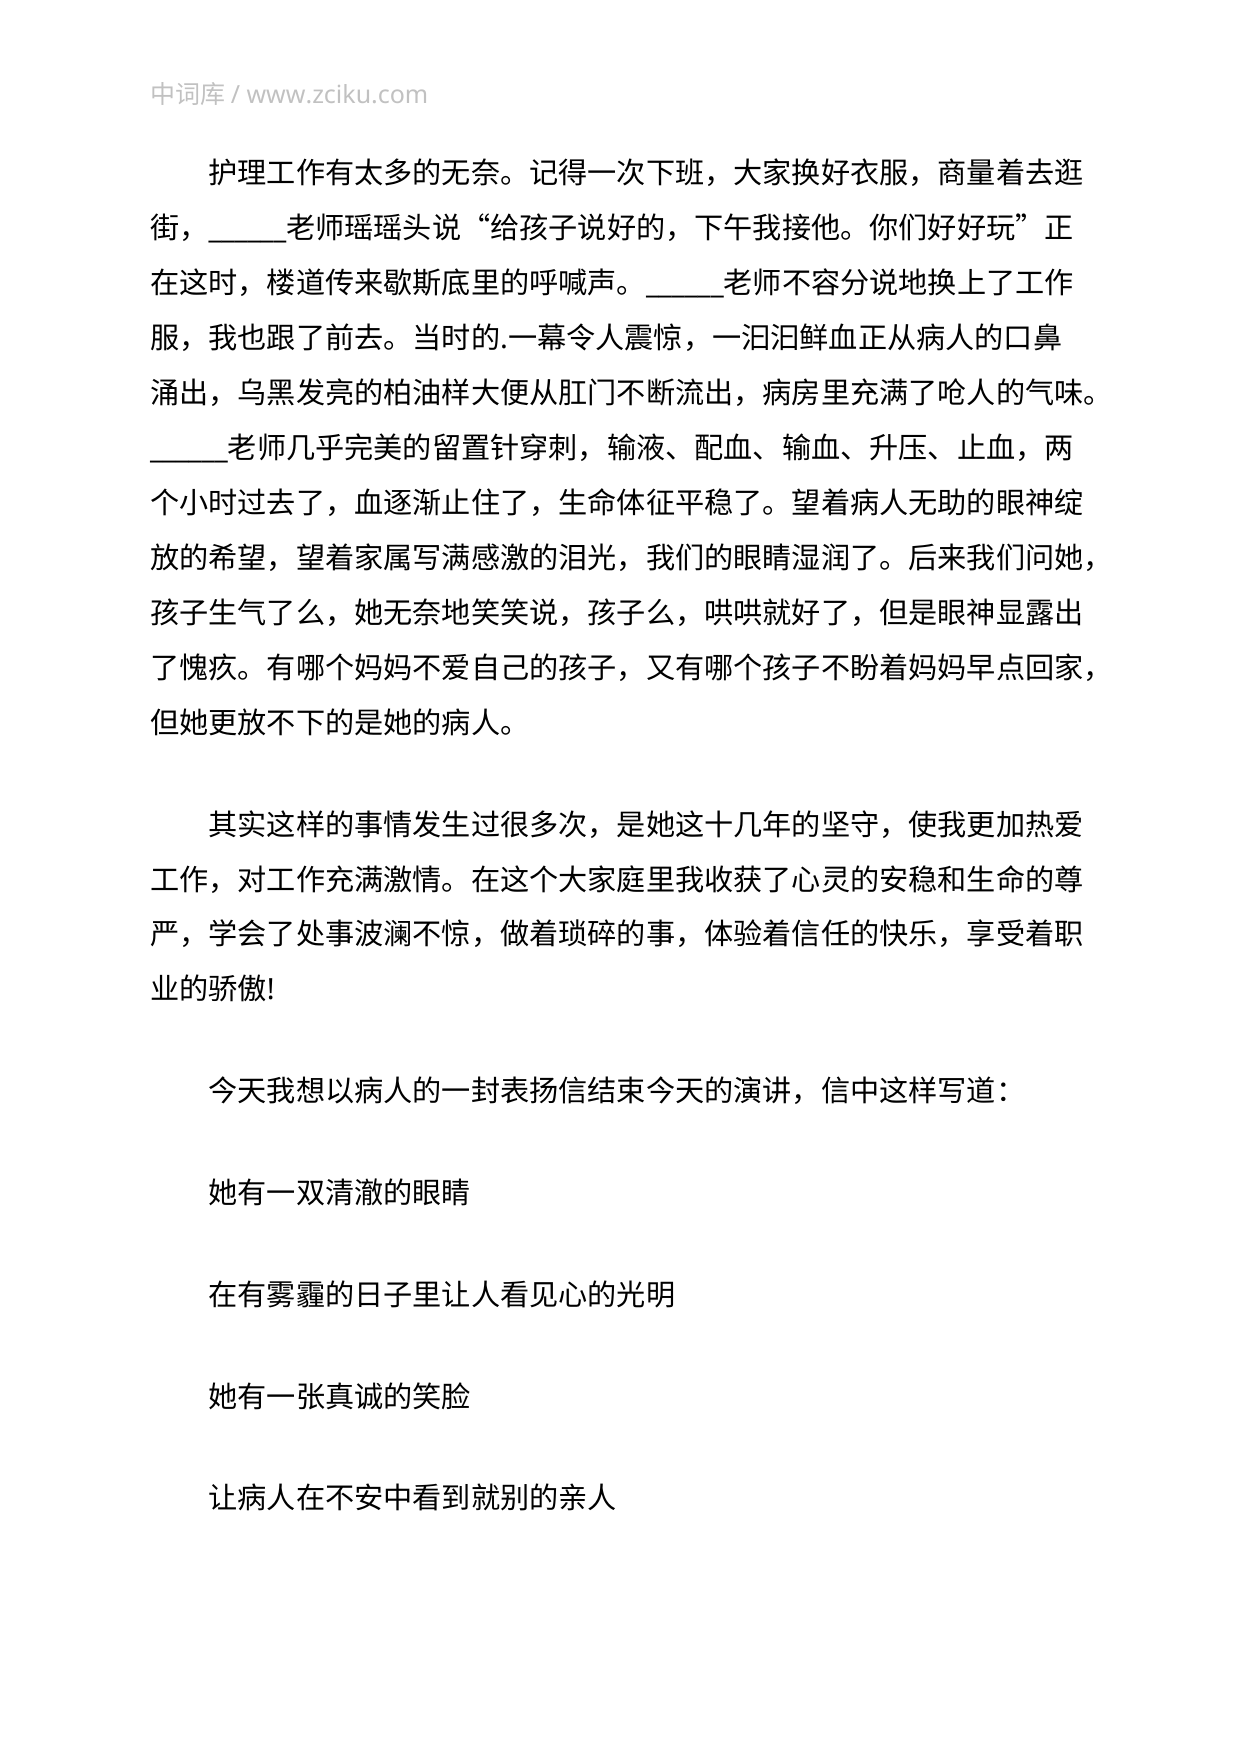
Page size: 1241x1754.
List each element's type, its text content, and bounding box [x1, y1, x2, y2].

text 今天我想以病人的一封表扬信结束今天的演讲，信中这样写道： [150, 1068, 1090, 1110]
text 她有一双清澈的眼睛 [150, 1169, 1090, 1212]
text 让病人在不安中看到就别的亲人 [150, 1475, 1090, 1517]
text 在有雾霾的日子里让人看见心的光明 [150, 1271, 1090, 1314]
text 她有一张真诚的笑脸 [150, 1373, 1090, 1415]
text 其实这样的事情发生过很多次，是她这十几年的坚守，使我更加热爱工作，对工作充满激情。在这个大家庭里我收获了心灵的安稳和生命的尊严，学会了处事波澜不惊，做着琐碎的事，体验着信任的快乐，享受着职业的骄傲! [150, 801, 1090, 1008]
text 护理工作有太多的无奈。记得一次下班，大家换好衣服，商量着去逛街，______老师瑶瑶头说“给孩子说好的，下午我接他。你们好好玩”正在这时，楼道传来歇斯底里的呼喊声。______老师不容分说地换上了工作服，我也跟了前去。当时的.一幕令人震惊，一汩汩鲜血正从病人的口鼻涌出，乌黑发亮的柏油样大便从肛门不断流出，病房里充满了呛人的气味。______老师几乎完美的留置针穿刺，输液、配血、输血、升压、止血，两个小时过去了，血逐渐止住了，生命体征平稳了。望着病人无助的眼神绽放的希望，望着家属写满感激的泪光，我们的眼睛湿润了。后来我们问她，孩子生气了么，她无奈地笑笑说，孩子么，哄哄就好了，但是眼神显露出了愧疚。有哪个妈妈不爱自己的孩子，又有哪个孩子不盼着妈妈早点回家，但她更放不下的是她的病人。 [150, 150, 1090, 742]
